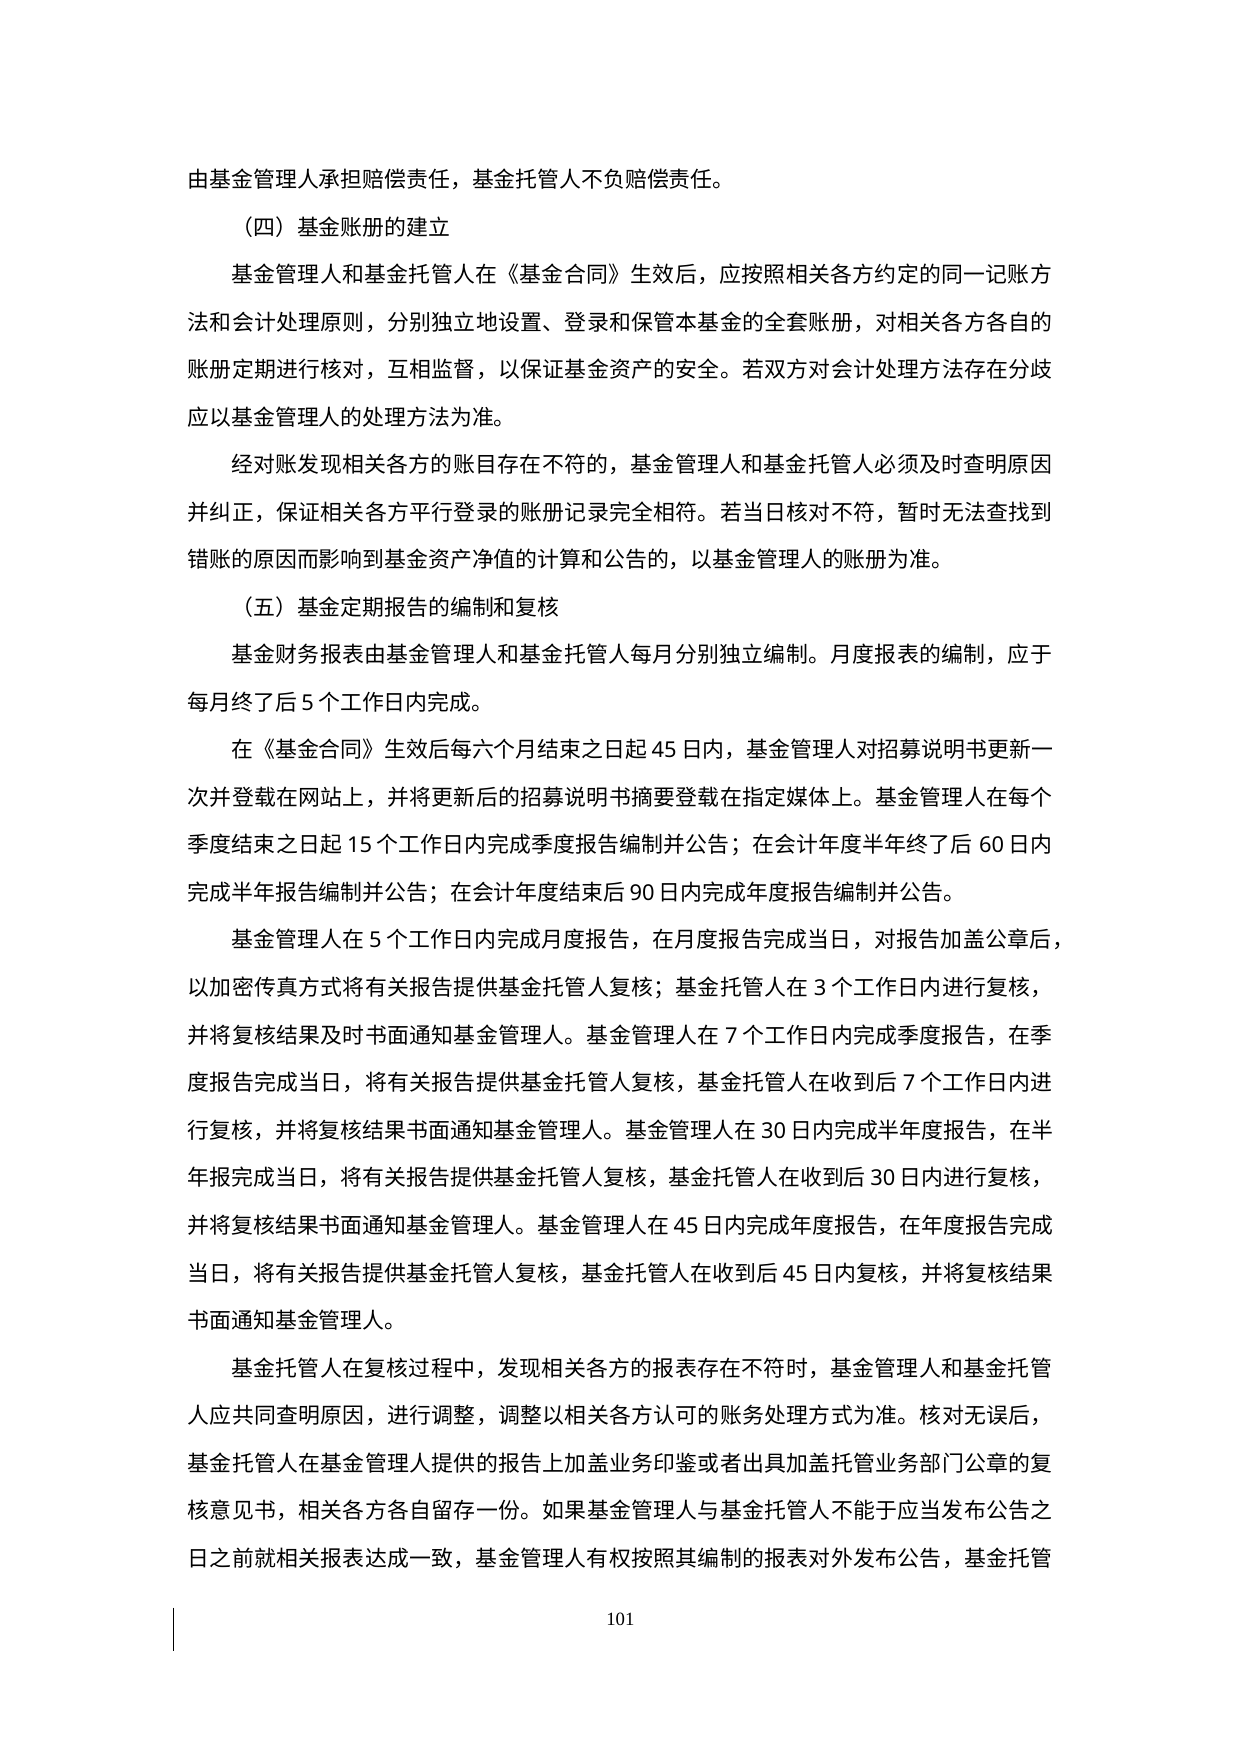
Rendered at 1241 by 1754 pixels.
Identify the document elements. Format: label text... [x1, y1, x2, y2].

text 基金管理人在5个工作日内完成月度报告，在月度报告完成当日，对报告加盖公章后，以加密传真方式将有关报告提供基金托管人复核；基金托管人在3个工作日内进行复核，并将复核结果及时书面通知基金管理人。基金管理人在7个工作日内完成季度报告，在季度报告完成当日，将有关报告提供基金托管人复核，基金托管人在收到后7个工作日内进行复核，并将复核结果书面通知基金管理人。基金管理人在30日内完成半年度报告，在半年报完成当日，将有关报告提供基金托管人复核，基金托管人在收到后30日内进行复核，并将复核结果书面通知基金管理人。基金管理人在45日内完成年度报告，在年度报告完成当日，将有关报告提供基金托管人复核，基金托管人在收到后45日内复核，并将复核结果书面通知基金管理人。 [187, 922, 1053, 1335]
text （五）基金定期报告的编制和复核 [187, 589, 1053, 621]
text 基金管理人和基金托管人在《基金合同》生效后，应按照相关各方约定的同一记账方法和会计处理原则，分别独立地设置、登录和保管本基金的全套账册，对相关各方各自的账册定期进行核对，互相监督，以保证基金资产的安全。若双方对会计处理方法存在分歧，应以基金管理人的处理方法为准。 [187, 257, 1053, 431]
text 基金财务报表由基金管理人和基金托管人每月分别独立编制。月度报表的编制，应于每月终了后5个工作日内完成。 [187, 637, 1053, 716]
text 经对账发现相关各方的账目存在不符的，基金管理人和基金托管人必须及时查明原因并纠正，保证相关各方平行登录的账册记录完全相符。若当日核对不符，暂时无法查找到错账的原因而影响到基金资产净值的计算和公告的，以基金管理人的账册为准。 [187, 447, 1053, 574]
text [187, 162, 1053, 194]
text 在《基金合同》生效后每六个月结束之日起45日内，基金管理人对招募说明书更新一次并登载在网站上，并将更新后的招募说明书摘要登载在指定媒体上。基金管理人在每个季度结束之日起15个工作日内完成季度报告编制并公告；在会计年度半年终了后60日内完成半年报告编制并公告；在会计年度结束后90日内完成年度报告编制并公告。 [187, 732, 1053, 907]
text （四）基金账册的建立 [187, 209, 1053, 241]
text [187, 1351, 1053, 1572]
